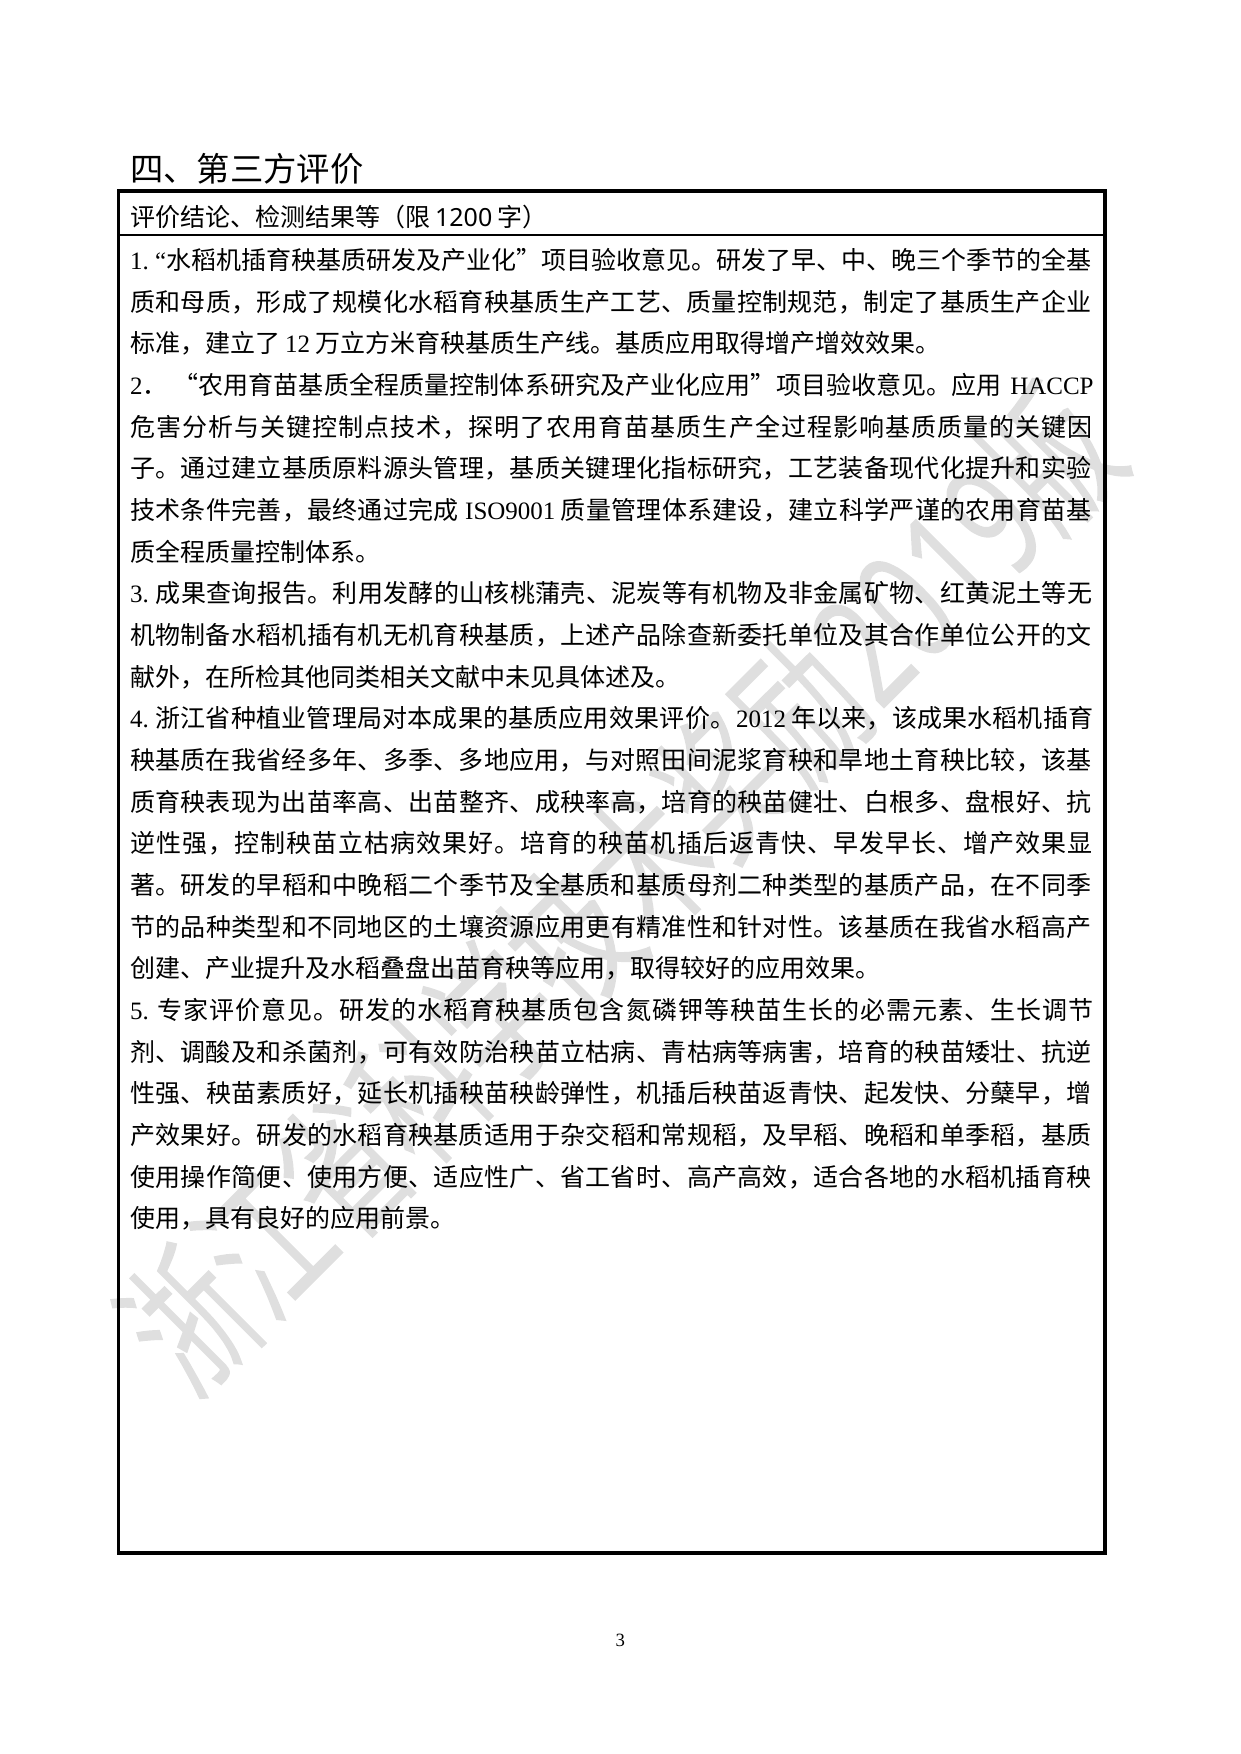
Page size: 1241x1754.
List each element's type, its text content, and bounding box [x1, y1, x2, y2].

table_cell 1. “水稻机插育秧基质研发及产业化”项目验收意见。研发了早、中、晚三个季节的全基质和母质，形成了规模化水稻育秧基质生产工艺、质量控制规范，制定了基质生产企业标准，建立了12万立方米育秧基质生产线。基质应用取得增产增效效果。 2． “农用育苗基质全程质量控制体系研究及产业化应用”项目验收意见。应用HACCP危害分析与关键控制点技术，探明了农用育苗基质生产全过程影响基质质量的关键因子。通过建立基质原料源头管理，基质关键理化指标研究，工艺装备现代化提升和实验技术条件完善，最终通过完成ISO9001质量管理体系建设，建立科学严谨的农用育苗基质全程质量控制体系。 3. 成果查询报告。利用发酵的山核桃蒲壳、泥炭等有机物及非金属矿物、红黄泥土等无机物制备水稻机插有机无机育秧基质，上述产品除查新委托单位及其合作单位公开的文献外，在所检其他同类相关文献中未见具体述及。 4. 浙江省种植业管理局对本成果的基质应用效果评价。2012年以来，该成果水稻机插育秧基质在我省经多年、多季、多地应用，与对照田间泥浆育秧和旱地土育秧比较，该基质育秧表现为出苗率高、出苗整齐、成秧率高，培育的秧苗健壮、白根多、盘根好、抗逆性强，控制秧苗立枯病效果好。培育的秧苗机插后返青快、早发早长、增产效果显著。研发的早稻和中晚稻二个季节及全基质和基质母剂二种类型的基质产品，在不同季节的品种类型和不同地区的土壤资源应用更有精准性和针对性。该基质在我省水稻高产创建、产业提升及水稻叠盘出苗育秧等应用，取得较好的应用效果。 5. 专家评价意见。研发的水稻育秧基质包含氮磷钾等秧苗生长的必需元素、生长调节剂、调酸及和杀菌剂，可有效防治秧苗立枯病、青枯病等病害，培育的秧苗矮壮、抗逆性强、秧苗素质好，延长机插秧苗秧龄弹性，机插后秧苗返青快、起发快、分蘖早，增产效果好。研发的水稻育秧基质适用于杂交稻和常规稻，及早稻、晚稻和单季稻，基质使用操作简便、使用方便、适应性广、省工省时、高产高效，适合各地的水稻机插育秧使用，具有良好的应用前景。 [120, 236, 1103, 1551]
text 四、第三方评价 [130, 148, 1110, 189]
table_header 评价结论、检测结果等（限1200字） [120, 193, 1103, 234]
